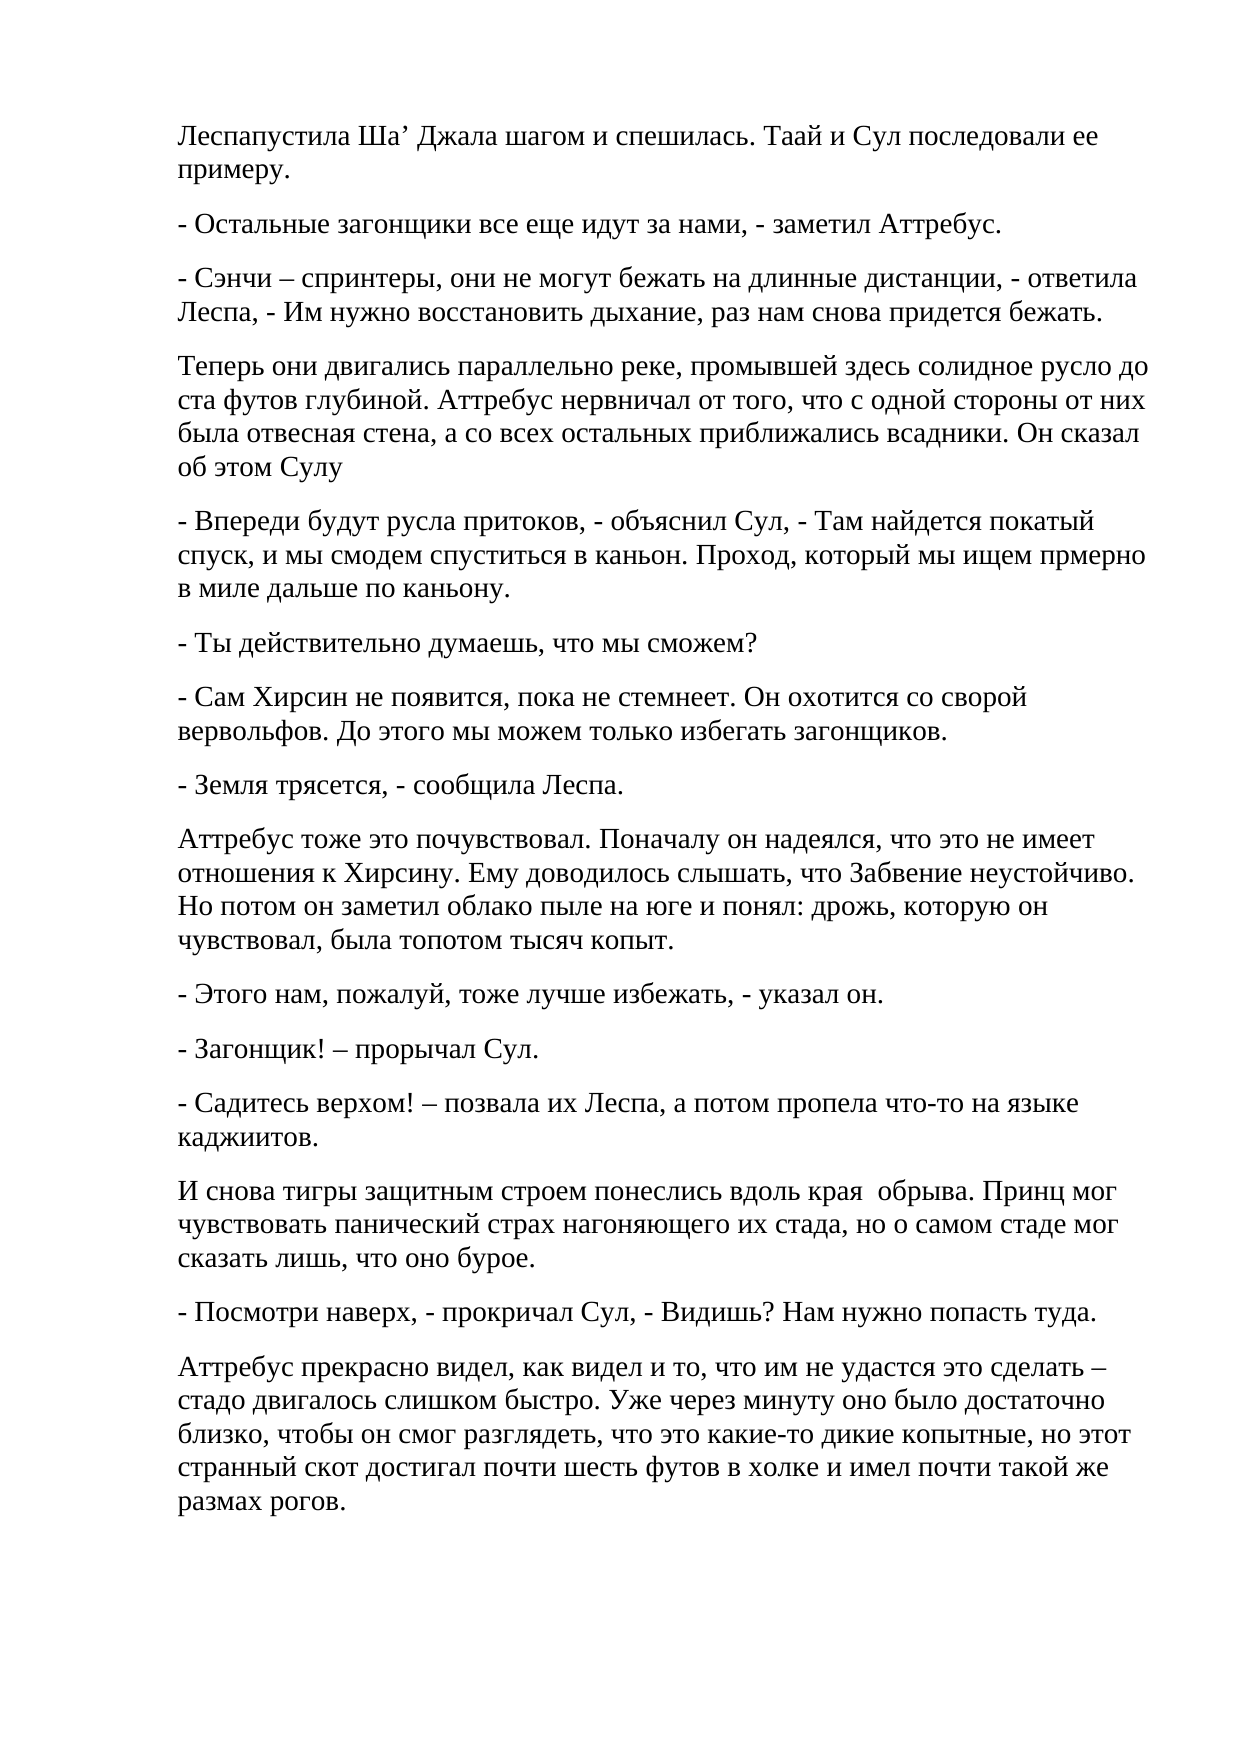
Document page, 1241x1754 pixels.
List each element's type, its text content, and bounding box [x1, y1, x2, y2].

text - Земля трясется, - сообщила Леспа. [177, 767, 1152, 801]
text - Сам Хирсин не появится, пока не стемнеет. Он охотится со сворой вервольфов. До этого мы можем только избегать загонщиков. [177, 679, 1152, 746]
text - Садитесь верхом! – позвала их Леспа, а потом пропела что-то на языке каджиитов. [177, 1085, 1152, 1152]
text - Загонщик! – прорычал Сул. [177, 1031, 1152, 1064]
text Теперь они двигались параллельно реке, промывшей здесь солидное русло до ста футов глубиной. Аттребус нервничал от того, что с одной стороны от них была отвесная стена, а со всех остальных приближались всадники. Он сказал об этом Сулу [177, 348, 1152, 482]
text Леспапустила Ша’ Джала шагом и спешилась. Таай и Сул последовали ее примеру. [177, 118, 1152, 185]
text - Сэнчи – спринтеры, они не могут бежать на длинные дистанции, - ответила Леспа, - Им нужно восстановить дыхание, раз нам снова придется бежать. [177, 260, 1152, 327]
text - Впереди будут русла притоков, - объяснил Сул, - Там найдется покатый спуск, и мы смодем спуститься в каньон. Проход, который мы ищем прмерно в миле дальше по каньону. [177, 503, 1152, 604]
text - Остальные загонщики все еще идут за нами, - заметил Аттребус. [177, 206, 1152, 239]
text Аттребус прекрасно видел, как видел и то, что им не удастся это сделать – стадо двигалось слишком быстро. Уже через минуту оно было достаточно близко, чтобы он смог разглядеть, что это какие-то дикие копытные, но этот странный скот достигал почти шесть футов в холке и имел почти такой же размах рогов. [177, 1349, 1152, 1517]
text - Ты действительно думаешь, что мы сможем? [177, 625, 1152, 658]
text - Этого нам, пожалуй, тоже лучше избежать, - указал он. [177, 976, 1152, 1010]
text Аттребус тоже это почувствовал. Поначалу он надеялся, что это не имеет отношения к Хирсину. Ему доводилось слышать, что Забвение неустойчиво. Но потом он заметил облако пыле на юге и понял: дрожь, которую он чувствовал, была топотом тысяч копыт. [177, 821, 1152, 956]
text И снова тигры защитным строем понеслись вдоль края обрыва. Принц мог чувствовать панический страх нагоняющего их стада, но о самом стаде мог сказать лишь, что оно бурое. [177, 1173, 1152, 1274]
text - Посмотри наверх, - прокричал Сул, - Видишь? Нам нужно попасть туда. [177, 1294, 1152, 1328]
